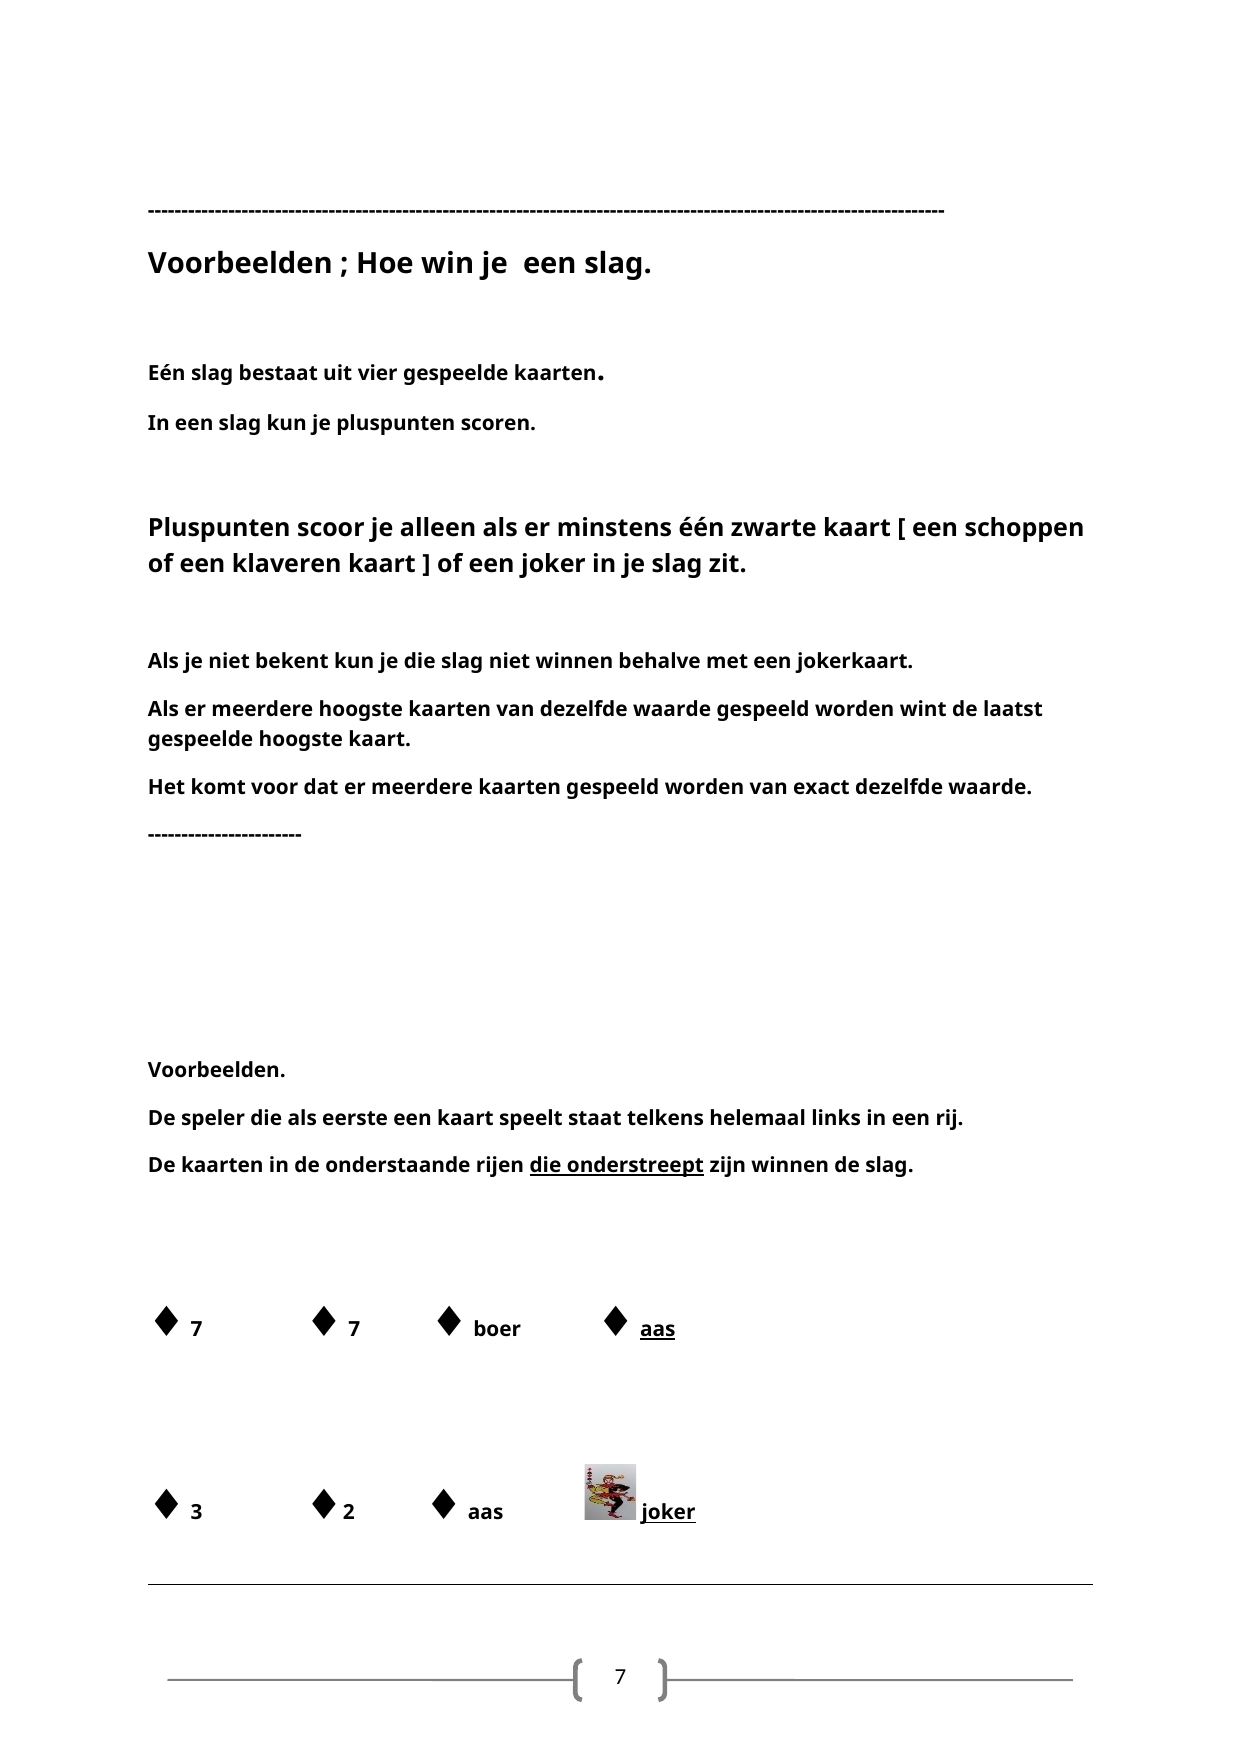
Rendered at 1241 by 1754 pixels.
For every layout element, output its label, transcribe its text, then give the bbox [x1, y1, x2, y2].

text Voorbeelden. [148, 1056, 1093, 1084]
text Als je niet bekent kun je die slag niet winnen behalve met een jokerkaart. [148, 647, 1093, 675]
text De kaarten in de onderstaande rijen die onderstreept zijn winnen de slag. [148, 1150, 1093, 1179]
text Eén slag bestaat uit vier gespeelde kaarten. [148, 349, 1093, 389]
text De speler die als eerste een kaart speelt staat telkens helemaal links in een rij. [148, 1103, 1093, 1131]
text ----------------------------------------------------------------------------------------------------------------------- [148, 195, 1093, 223]
text 3 2 aas joker [148, 1464, 1093, 1532]
text ----------------------- [148, 819, 1093, 848]
text Het komt voor dat er meerdere kaarten gespeeld worden van exact dezelfde waarde. [148, 772, 1093, 800]
text Als er meerdere hoogste kaarten van dezelfde waarde gespeeld worden wint de laatst gespeelde hoogste kaart. [148, 694, 1093, 753]
text Pluspunten scoor je alleen als er minstens één zwarte kaart [ een schoppen of een klaveren kaart ] of een joker in je slag zit. [148, 509, 1093, 580]
text In een slag kun je pluspunten scoren. [148, 408, 1093, 437]
text Voorbeelden ; Hoe win je een slag. [148, 242, 1093, 282]
picture [584, 1464, 637, 1520]
text 7 7 boer aas [148, 1292, 1093, 1349]
